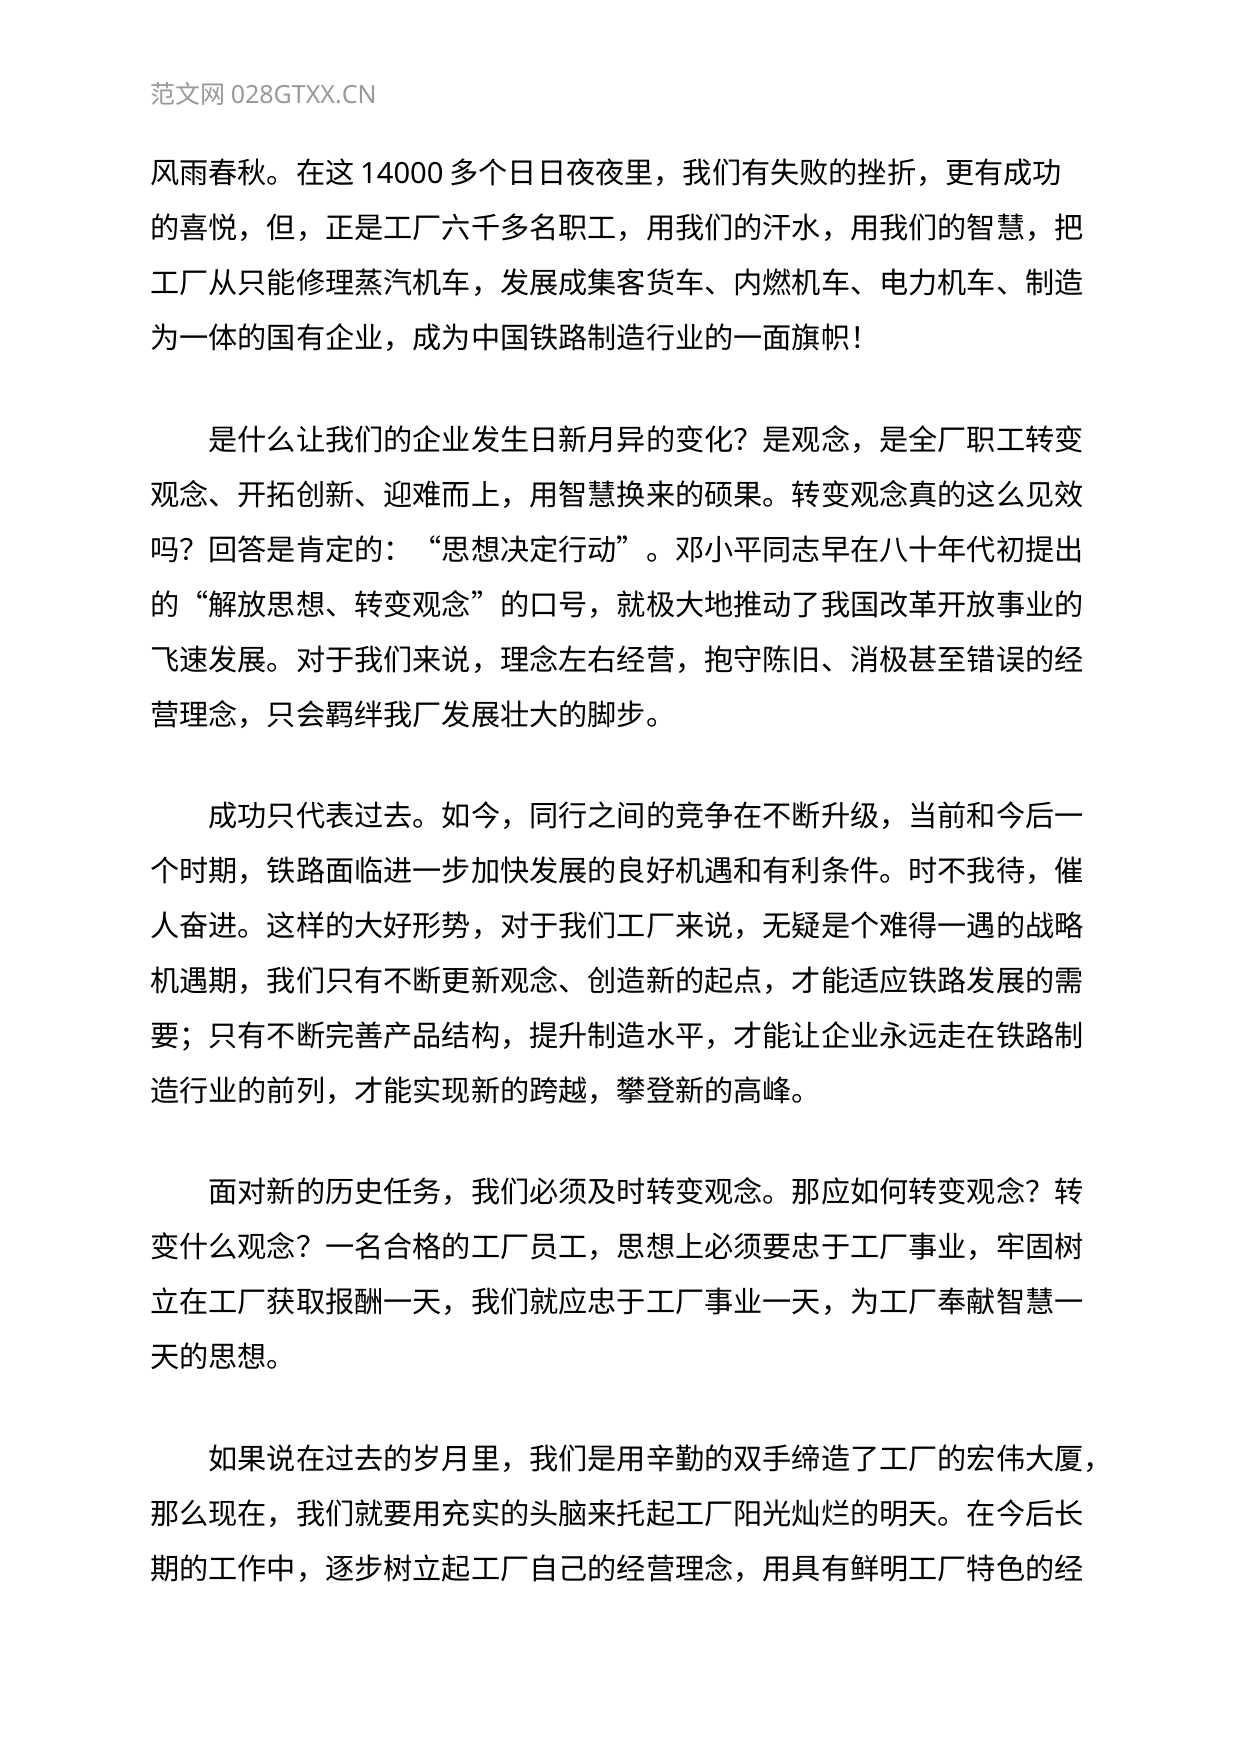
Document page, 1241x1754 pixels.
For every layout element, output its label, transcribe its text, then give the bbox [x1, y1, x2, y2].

text 成功只代表过去。如今，同行之间的竞争在不断升级，当前和今后一个时期，铁路面临进一步加快发展的良好机遇和有利条件。时不我待，催人奋进。这样的大好形势，对于我们工厂来说，无疑是个难得一遇的战略机遇期，我们只有不断更新观念、创造新的起点，才能适应铁路发展的需要；只有不断完善产品结构，提升制造水平，才能让企业永远走在铁路制造行业的前列，才能实现新的跨越，攀登新的高峰。 [150, 793, 1090, 1109]
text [150, 150, 1090, 357]
text 是什么让我们的企业发生日新月异的变化？是观念，是全厂职工转变观念、开拓创新、迎难而上，用智慧换来的硕果。转变观念真的这么见效吗？回答是肯定的：“思想决定行动”。邓小平同志早在八十年代初提出的“解放思想、转变观念”的口号，就极大地推动了我国改革开放事业的飞速发展。对于我们来说，理念左右经营，抱守陈旧、消极甚至错误的经营理念，只会羁绊我厂发展壮大的脚步。 [150, 417, 1090, 733]
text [150, 1436, 1090, 1588]
text 面对新的历史任务，我们必须及时转变观念。那应如何转变观念？转变什么观念？一名合格的工厂员工，思想上必须要忠于工厂事业，牢固树立在工厂获取报酬一天，我们就应忠于工厂事业一天，为工厂奉献智慧一天的思想。 [150, 1169, 1090, 1376]
